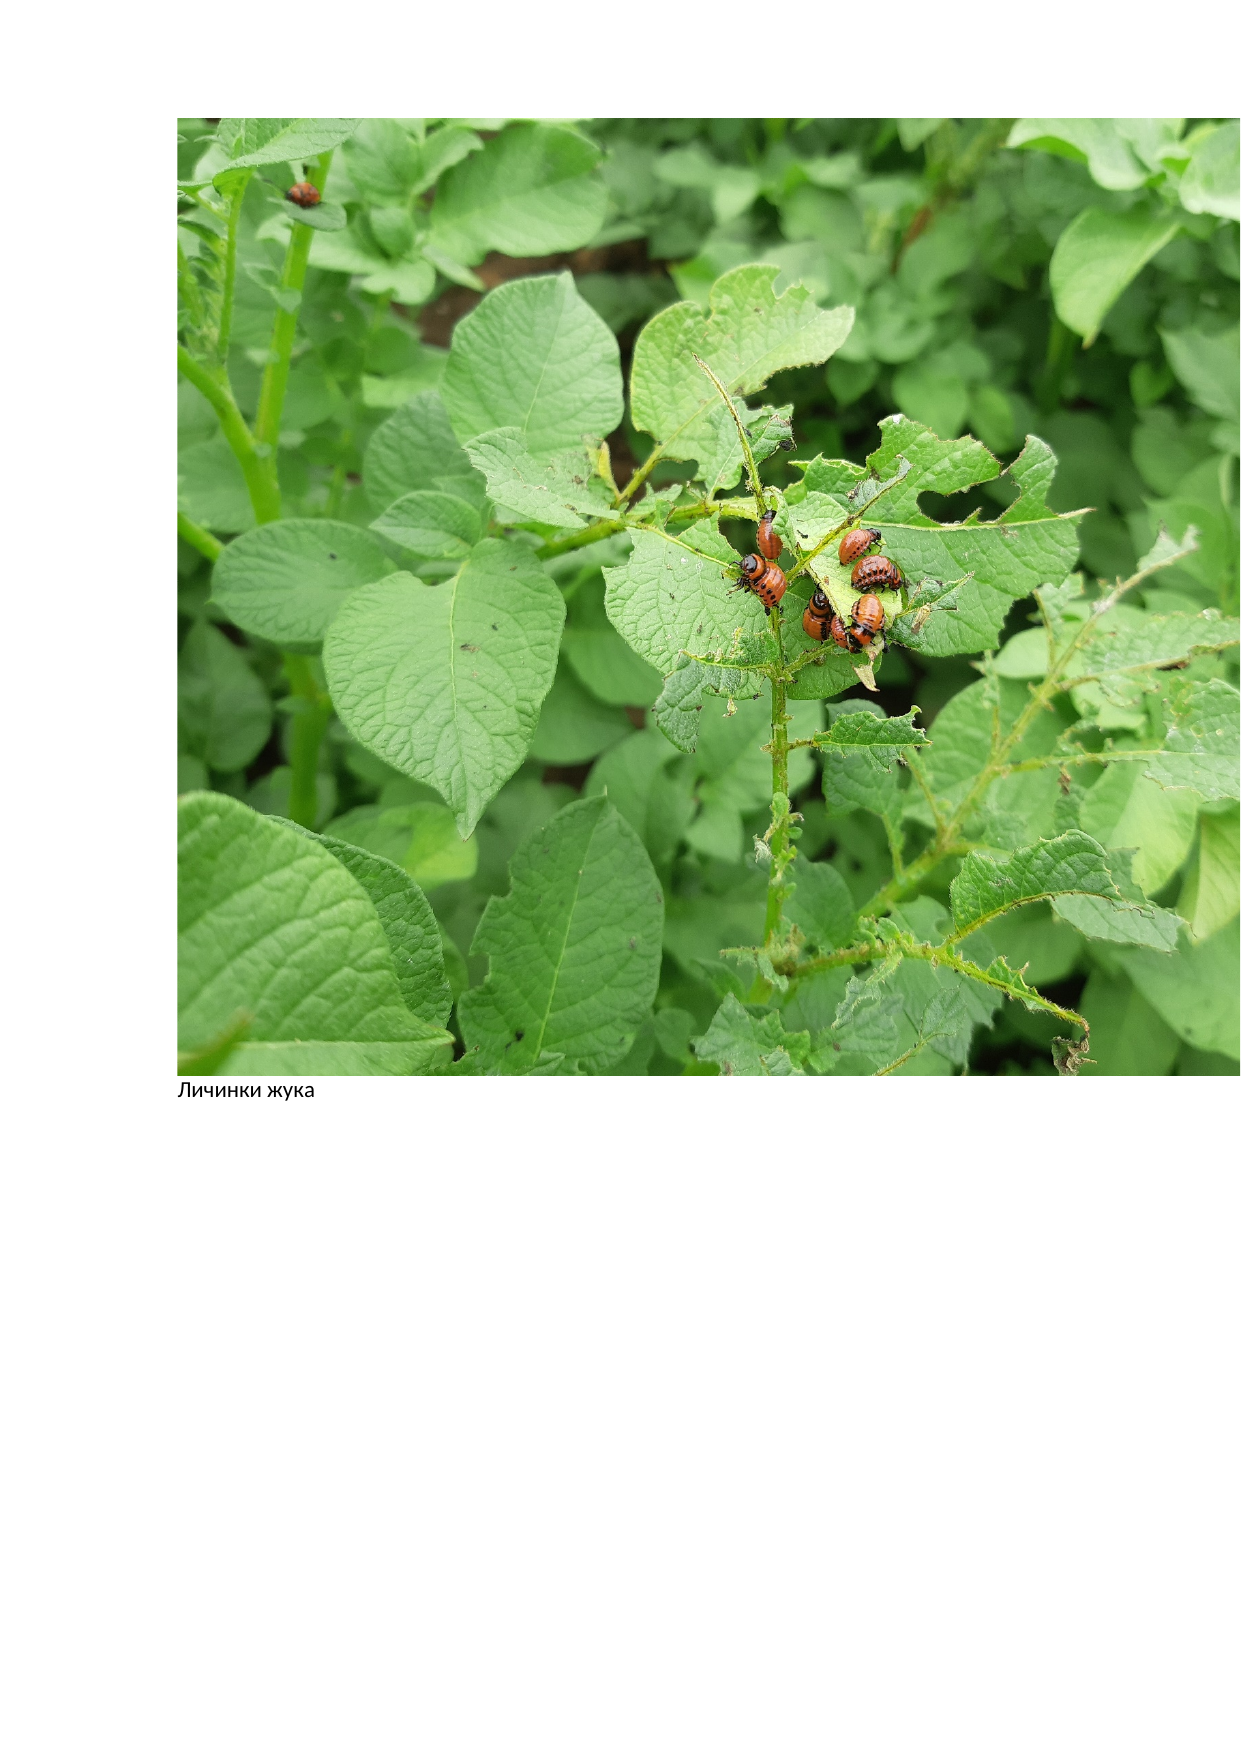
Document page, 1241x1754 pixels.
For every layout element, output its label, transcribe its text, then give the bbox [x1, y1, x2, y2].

picture [177, 118, 1241, 1076]
text Личинки жука [177, 1076, 1152, 1103]
